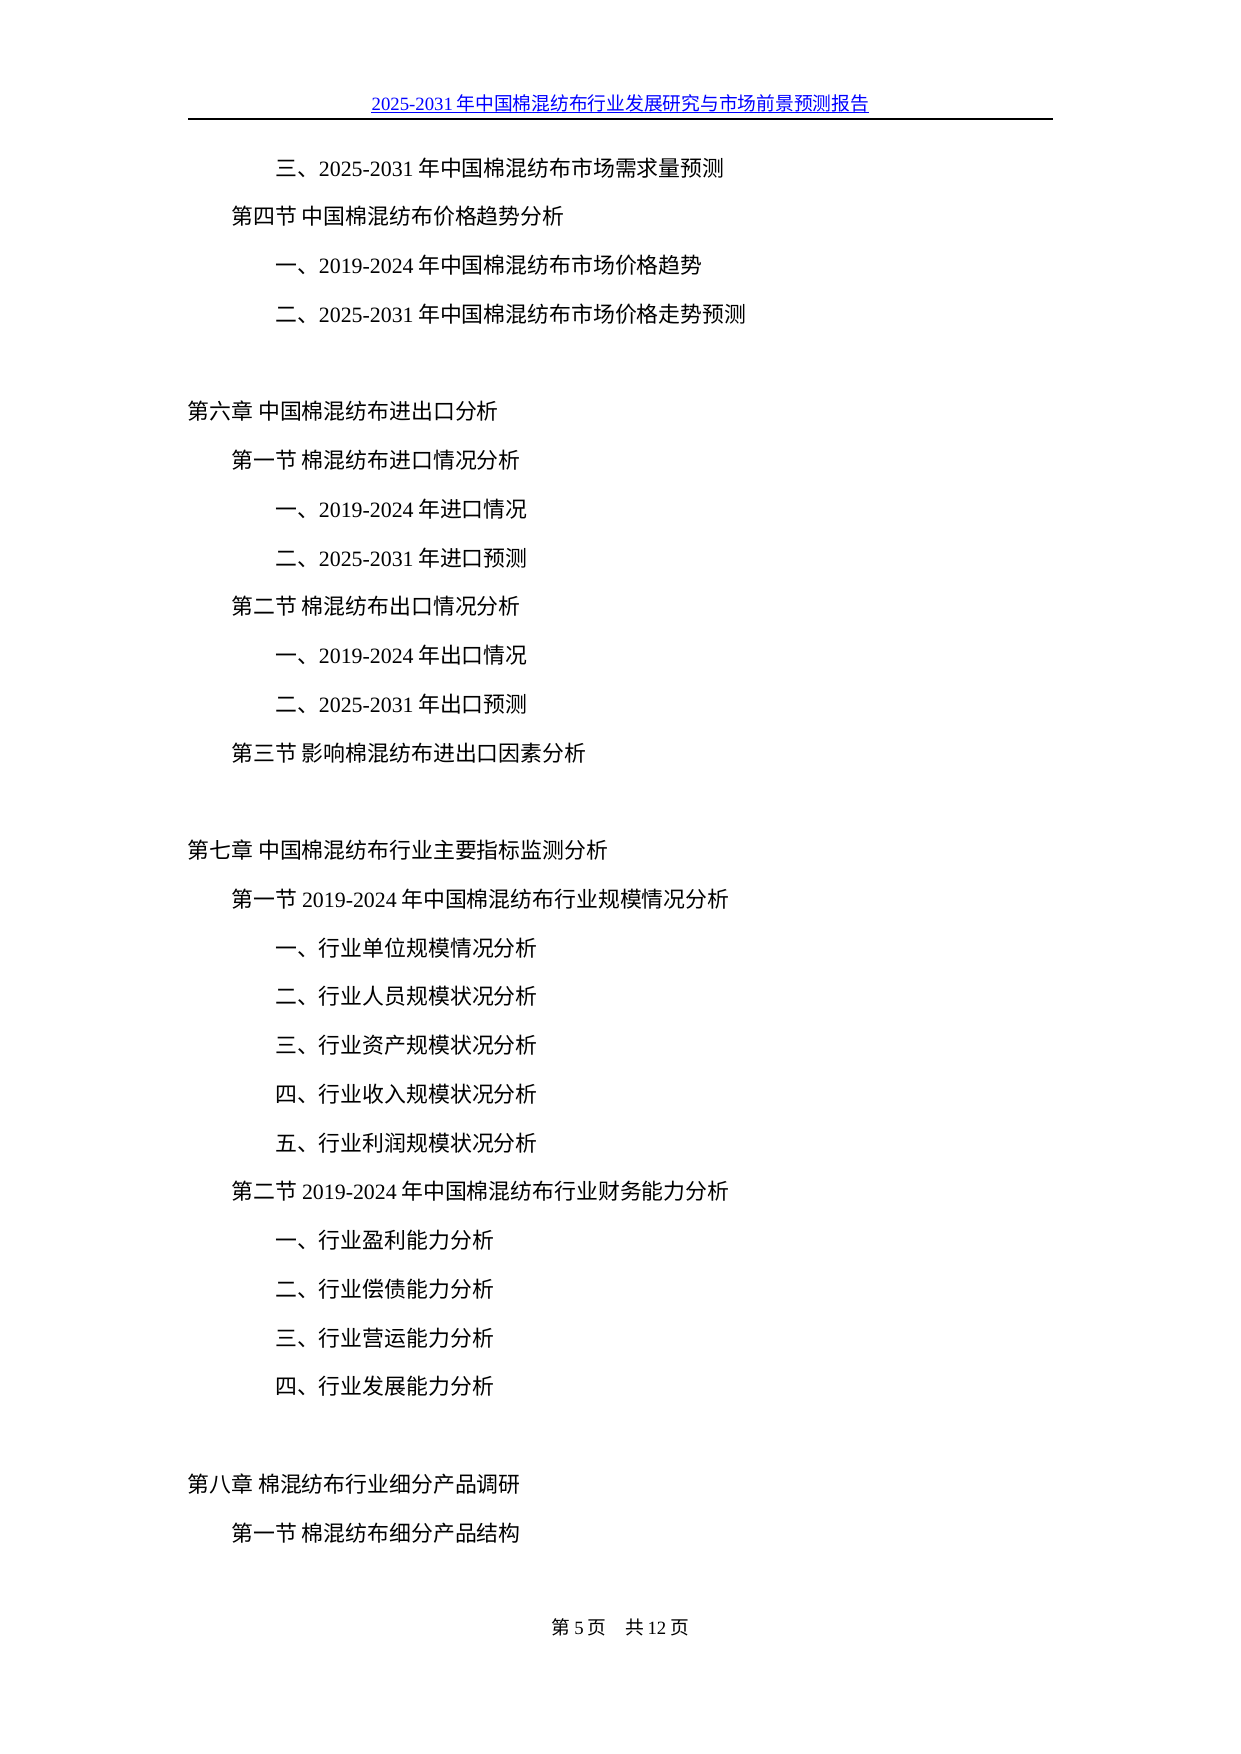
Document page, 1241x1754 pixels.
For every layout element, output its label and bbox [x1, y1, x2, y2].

text [187, 150, 1053, 1548]
